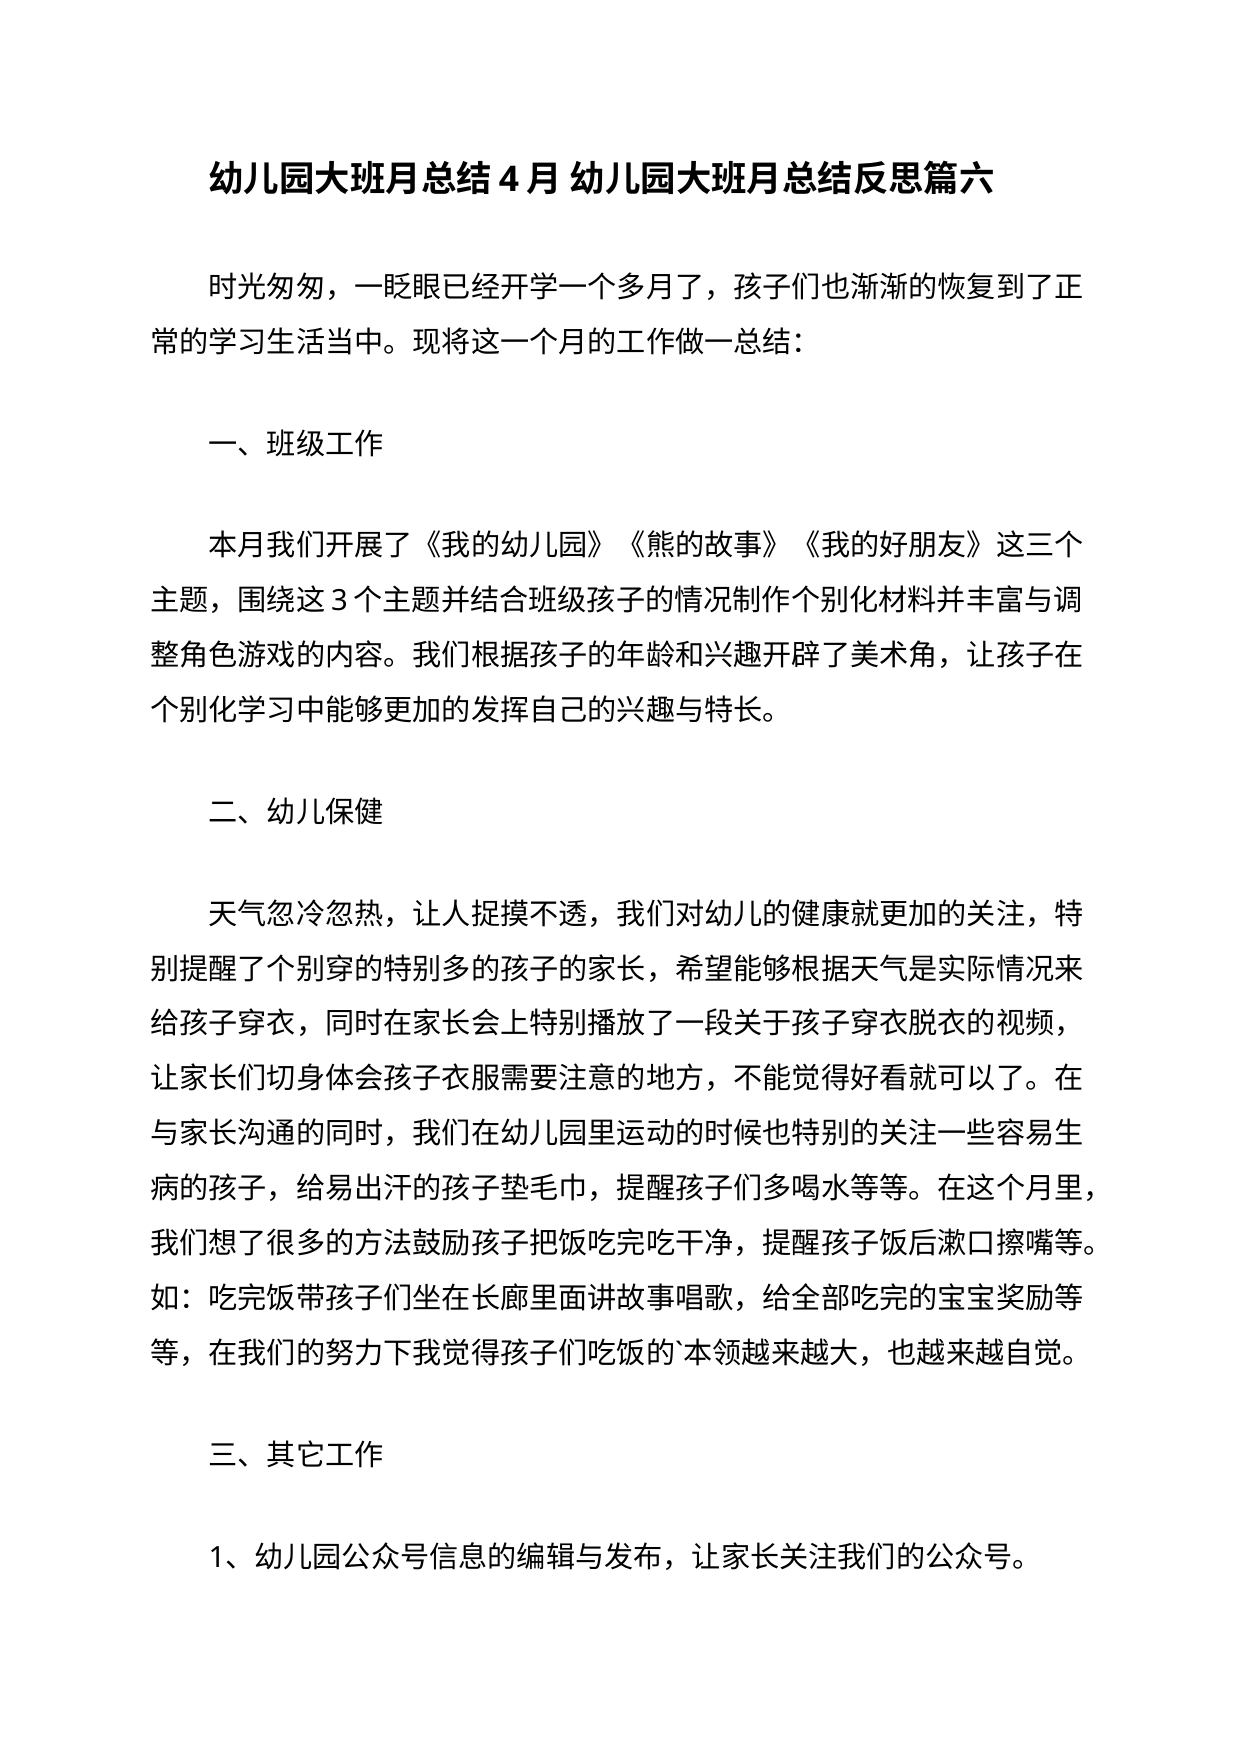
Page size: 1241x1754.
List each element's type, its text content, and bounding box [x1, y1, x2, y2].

text 一、班级工作 [150, 420, 1090, 462]
text 1、幼儿园公众号信息的编辑与发布，让家长关注我们的公众号。 [150, 1533, 1090, 1576]
text 天气忽冷忽热，让人捉摸不透，我们对幼儿的健康就更加的关注，特别提醒了个别穿的特别多的孩子的家长，希望能够根据天气是实际情况来给孩子穿衣，同时在家长会上特别播放了一段关于孩子穿衣脱衣的视频，让家长们切身体会孩子衣服需要注意的地方，不能觉得好看就可以了。在与家长沟通的同时，我们在幼儿园里运动的时候也特别的关注一些容易生病的孩子，给易出汗的孩子垫毛巾，提醒孩子们多喝水等等。在这个月里，我们想了很多的方法鼓励孩子把饭吃完吃干净，提醒孩子饭后漱口擦嘴等。如：吃完饭带孩子们坐在长廊里面讲故事唱歌，给全部吃完的宝宝奖励等等，在我们的努力下我觉得孩子们吃饭的`本领越来越大，也越来越自觉。 [150, 890, 1090, 1372]
text 三、其它工作 [150, 1431, 1090, 1474]
text 幼儿园大班月总结4月 幼儿园大班月总结反思篇六 [150, 150, 1090, 201]
text 时光匆匆，一眨眼已经开学一个多月了，孩子们也渐渐的恢复到了正常的学习生活当中。现将这一个月的工作做一总结： [150, 263, 1090, 361]
text 二、幼儿保健 [150, 788, 1090, 831]
text 本月我们开展了《我的幼儿园》《熊的故事》《我的好朋友》这三个主题，围绕这3个主题并结合班级孩子的情况制作个别化材料并丰富与调整角色游戏的内容。我们根据孩子的年龄和兴趣开辟了美术角，让孩子在个别化学习中能够更加的发挥自己的兴趣与特长。 [150, 522, 1090, 729]
